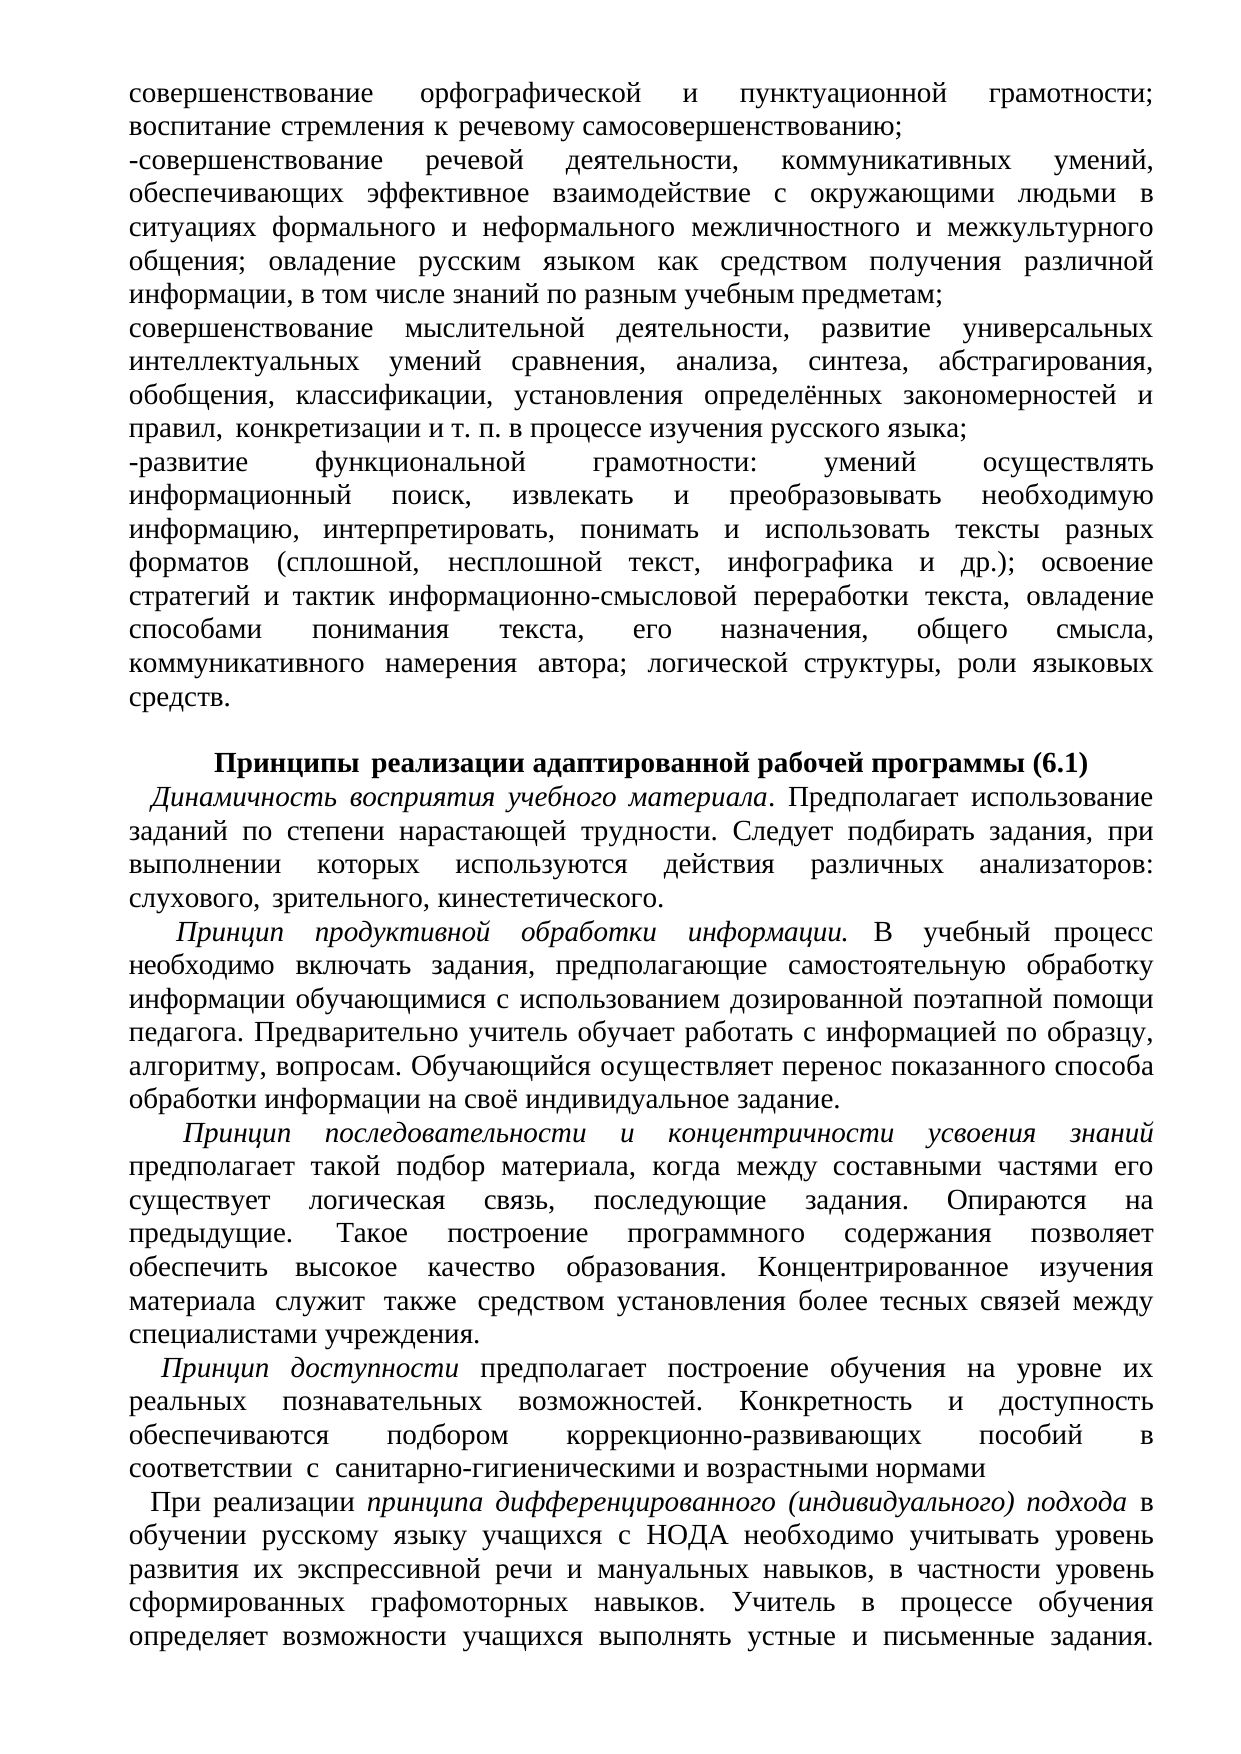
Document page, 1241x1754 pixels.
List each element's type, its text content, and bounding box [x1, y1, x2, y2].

text Принцип последовательности и концентричности усвоения знаний предполагает такой подбор материала, когда между составными частями его существует логическая связь, последующие задания. Опираются на предыдущие. Такое построение программного содержания позволяет обеспечить высокое качество образования. Концентрированное изучения материала служит также средством установления более тесных связей между специалистами учреждения. [129, 1115, 1154, 1350]
text -развитие функциональной грамотности: умений осуществлять информационный поиск, извлекать и преобразовывать необходимую информацию, интерпретировать, понимать и использовать тексты разных форматов (сплошной, несплошной текст, инфографика и др.); освоение стратегий и тактик информационно-смысловой переработки текста, овладение способами понимания текста, его назначения, общего смысла, коммуникативного намерения автора; логической структуры, роли языковых средств. [129, 444, 1154, 712]
subtitle Принципы реализации адаптированной рабочей программы (6.1) [214, 746, 1165, 779]
text совершенствование мыслительной деятельности, развитие универсальных интеллектуальных умений сравнения, анализа, синтеза, абстрагирования, обобщения, классификации, установления определённых закономерностей и правил, конкретизации и т. п. в процессе изучения русского языка; [129, 310, 1153, 444]
text Принцип доступности предполагает построение обучения на уровне их реальных познавательных возможностей. Конкретность и доступность обеспечиваются подбором коррекционно-развивающих пособий в соответствии с санитарно-гигиеническими и возрастными нормами [129, 1350, 1153, 1484]
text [129, 1484, 1154, 1652]
text Динамичность восприятия учебного материала. Предполагает использование заданий по степени нарастающей трудности. Следует подбирать задания, при выполнении которых используются действия различных анализаторов: слухового, зрительного, кинестетического. [129, 779, 1154, 914]
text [129, 75, 1153, 142]
text Принцип продуктивной обработки информации. В учебный процесс необходимо включать задания, предполагающие самостоятельную обработку информации обучающимися с использованием дозированной поэтапной помощи педагога. Предварительно учитель обучает работать с информацией по образцу, алгоритму, вопросам. Обучающийся осуществляет перенос показанного способа обработки информации на своё индивидуальное задание. [129, 914, 1154, 1115]
text -совершенствование речевой деятельности, коммуникативных умений, обеспечивающих эффективное взаимодействие с окружающими людьми в ситуациях формального и неформального межличностного и межкультурного общения; овладение русским языком как средством получения различной информации, в том числе знаний по разным учебным предметам; [129, 142, 1154, 310]
